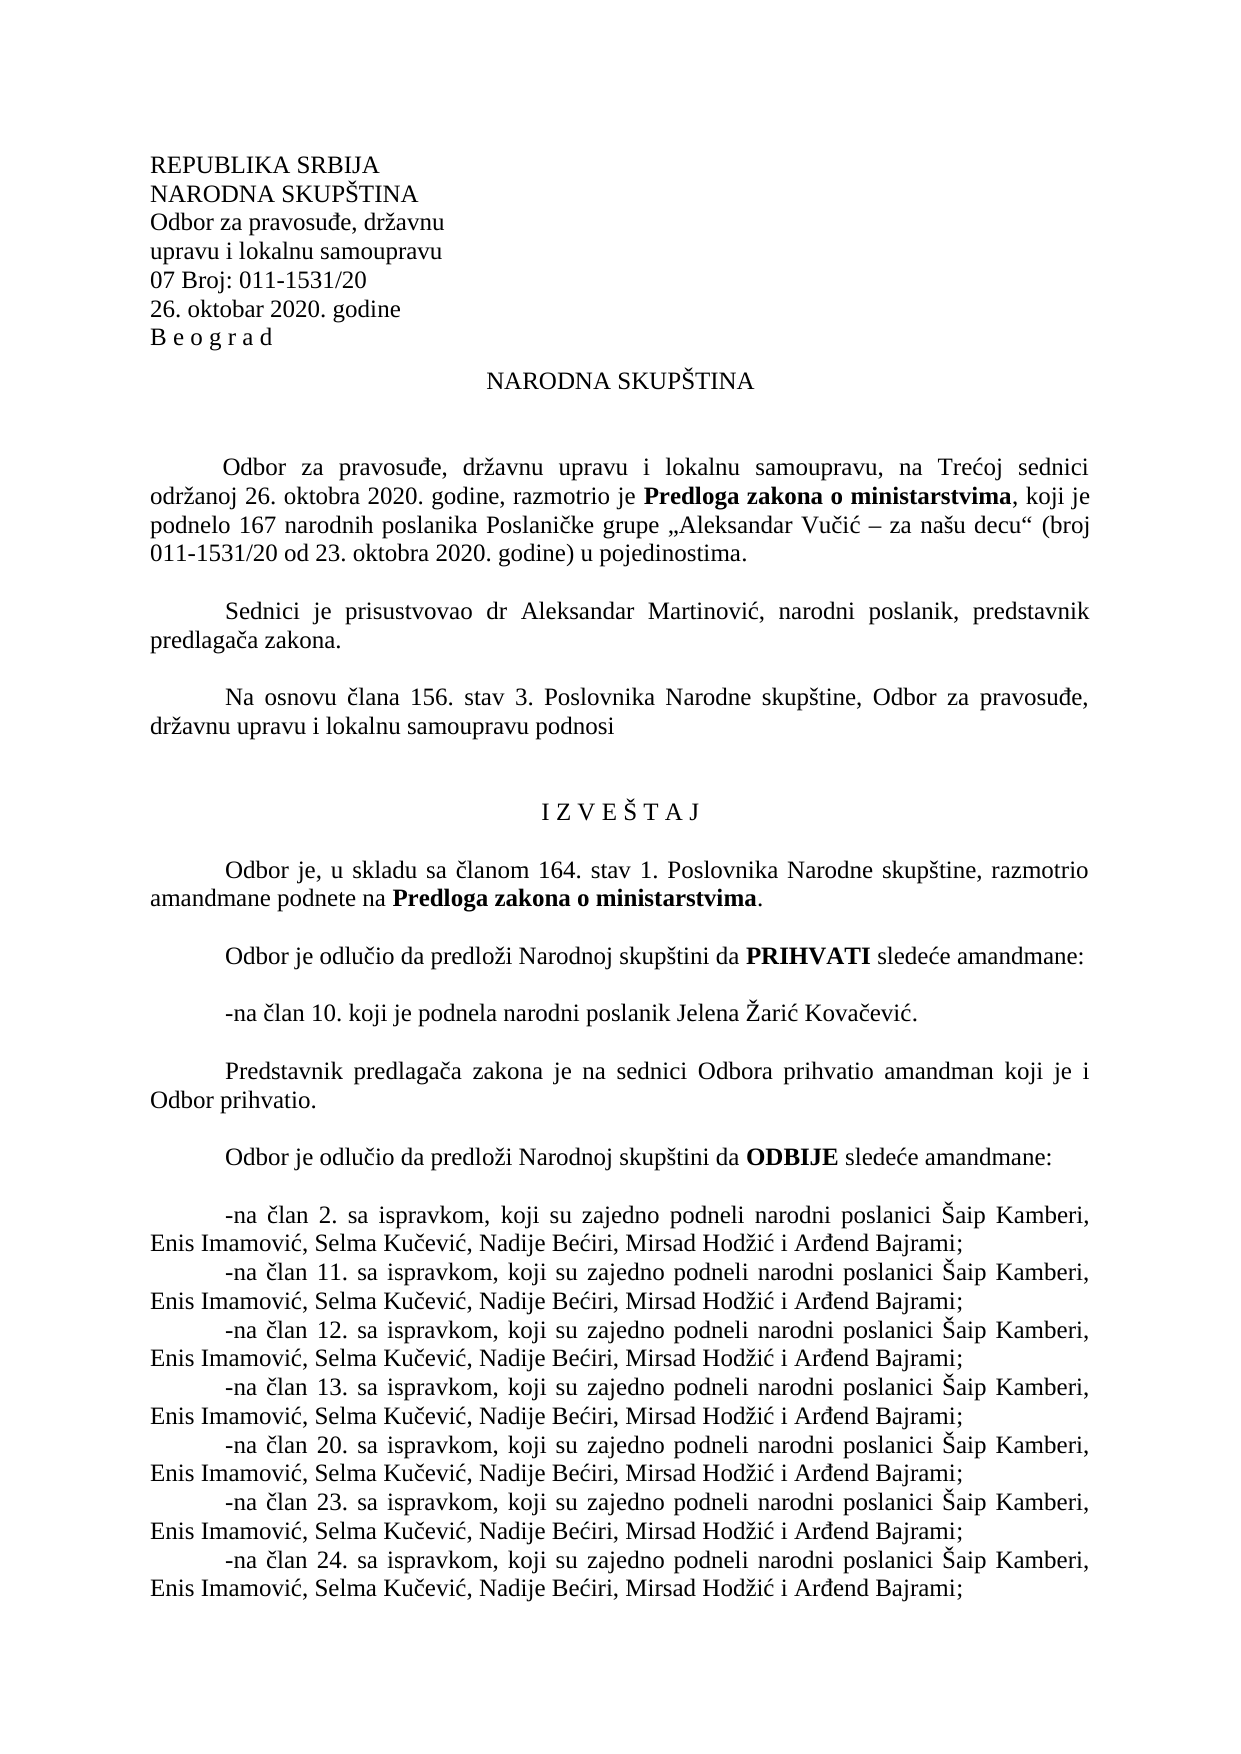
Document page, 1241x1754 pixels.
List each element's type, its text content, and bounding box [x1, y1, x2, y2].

text -na član 24. sa ispravkom, koji su zajedno podneli narodni poslanici Šaip Kamberi, Enis Imamović, Selma Kučević, Nadije Bećiri, Mirsad Hodžić i Arđend Bajrami; [150, 1545, 1090, 1602]
text Odbor je odlučio da predloži Narodnoj skupštini da PRIHVATI sledeće amandmane: [150, 941, 1090, 970]
text -na član 23. sa ispravkom, koji su zajedno podneli narodni poslanici Šaip Kamberi, Enis Imamović, Selma Kučević, Nadije Bećiri, Mirsad Hodžić i Arđend Bajrami; [150, 1487, 1090, 1545]
text Odbor je odlučio da predloži Narodnoj skupštini da ODBIJE sledeće amandmane: [150, 1142, 1090, 1171]
text -na član 13. sa ispravkom, koji su zajedno podneli narodni poslanici Šaip Kamberi, Enis Imamović, Selma Kučević, Nadije Bećiri, Mirsad Hodžić i Arđend Bajrami; [150, 1372, 1090, 1430]
text -na član 20. sa ispravkom, koji su zajedno podneli narodni poslanici Šaip Kamberi, Enis Imamović, Selma Kučević, Nadije Bećiri, Mirsad Hodžić i Arđend Bajrami; [150, 1430, 1090, 1487]
text NARODNA SKUPŠTINA [150, 179, 1090, 207]
text 07 Broj: 011-1531/20 [150, 265, 1090, 294]
text Predstavnik predlagača zakona je na sednici Odbora prihvatio amandman koji je i Odbor prihvatio. [150, 1056, 1090, 1113]
text Odbor za pravosuđe, državnu [150, 207, 1090, 236]
text Odbor za pravosuđe, državnu upravu i lokalnu samoupravu, na Trećoj sednici održanoj 26. oktobra 2020. godine, razmotrio je Predloga zakona o ministarstvima, koji je podnelo 167 narodnih poslanika Poslaničke grupe „Aleksandar Vučić – za našu decu“ (broj 011-1531/20 od 23. oktobra 2020. godine) u pojedinostima. [150, 452, 1090, 567]
text Odbor je, u skladu sa članom 164. stav 1. Poslovnika Narodne skupštine, razmotrio amandmane podnete na Predloga zakona o ministarstvima. [150, 855, 1090, 912]
text upravu i lokalnu samoupravu [150, 236, 1090, 265]
text -na član 12. sa ispravkom, koji su zajedno podneli narodni poslanici Šaip Kamberi, Enis Imamović, Selma Kučević, Nadije Bećiri, Mirsad Hodžić i Arđend Bajrami; [150, 1315, 1090, 1372]
text I Z V E Š T A J [150, 797, 1090, 826]
text NARODNA SKUPŠTINA [486, 366, 1090, 395]
text Sednici je prisustvovao dr Aleksandar Martinović, narodni poslanik, predstavnik predlagača zakona. [150, 596, 1090, 653]
text -na član 2. sa ispravkom, koji su zajedno podneli narodni poslanici Šaip Kamberi, Enis Imamović, Selma Kučević, Nadije Bećiri, Mirsad Hodžić i Arđend Bajrami; [150, 1200, 1090, 1257]
text 26. oktobar 2020. godine [150, 294, 1090, 322]
text -na član 10. koji je podnela narodni poslanik Jelena Žarić Kovačević. [150, 998, 1090, 1027]
text B e o g r a d [150, 322, 1090, 351]
text Na osnovu člana 156. stav 3. Poslovnika Narodne skupštine, Odbor za pravosuđe, državnu upravu i lokalnu samoupravu podnosi [150, 682, 1090, 740]
text REPUBLIKA SRBIJA [150, 150, 1090, 179]
text -na član 11. sa ispravkom, koji su zajedno podneli narodni poslanici Šaip Kamberi, Enis Imamović, Selma Kučević, Nadije Bećiri, Mirsad Hodžić i Arđend Bajrami; [150, 1257, 1090, 1315]
